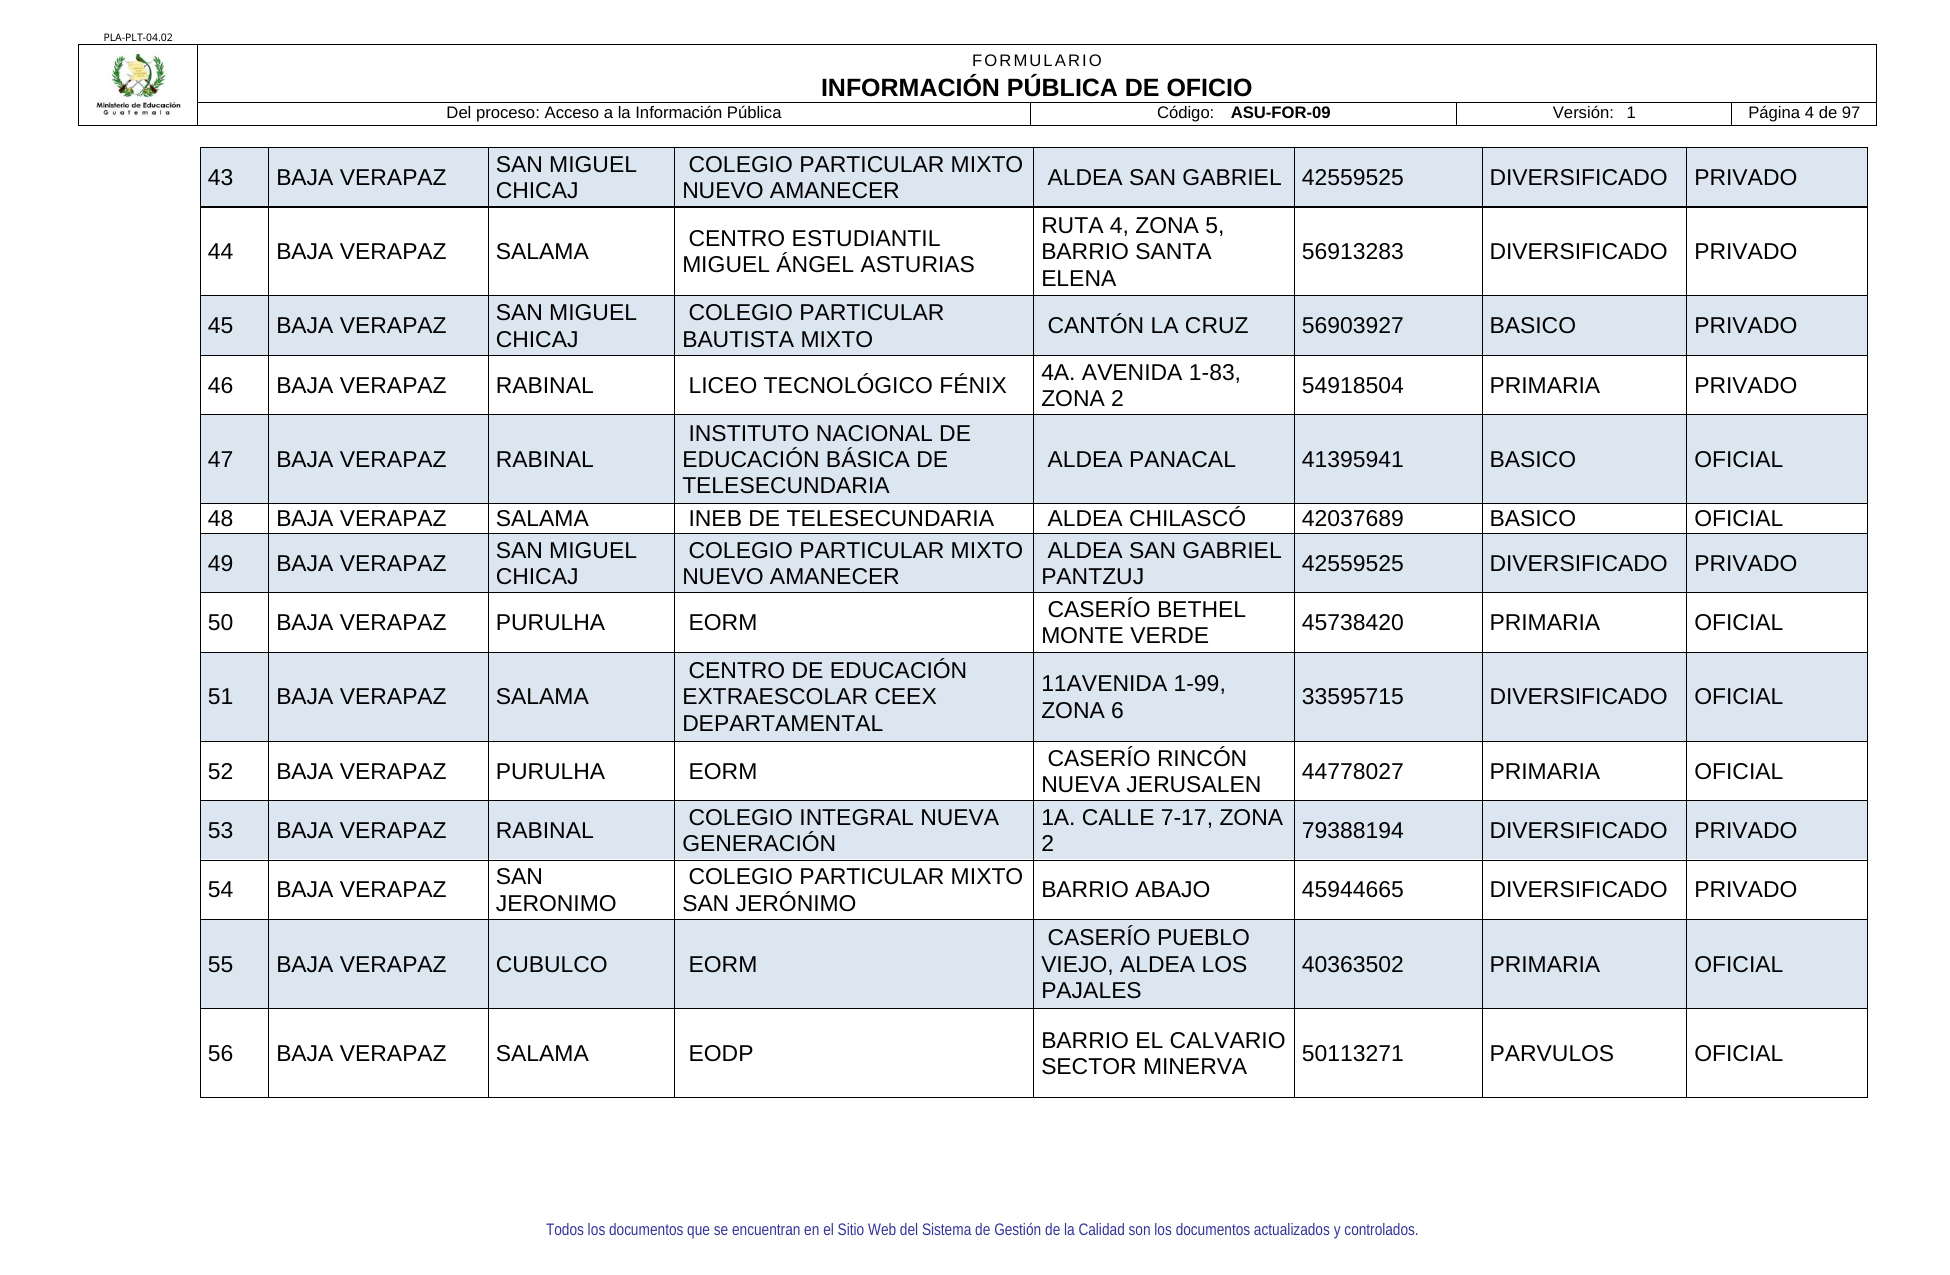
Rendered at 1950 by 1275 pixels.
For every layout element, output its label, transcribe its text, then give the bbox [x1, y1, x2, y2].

table_cell CUBULCO [489, 920, 674, 1008]
table_cell PARVULOS [1483, 1009, 1686, 1097]
table_cell ALDEA CHILASCÓ [1034, 504, 1294, 533]
table_cell 42559525 [1295, 534, 1482, 592]
table_cell BARRIO EL CALVARIO SECTOR MINERVA [1034, 1009, 1294, 1097]
table_cell 44 [201, 208, 268, 295]
table_cell ALDEA SAN GABRIEL PANTZUJ [1034, 534, 1294, 592]
table_cell LICEO TECNOLÓGICO FÉNIX [675, 356, 1033, 414]
table_cell 33595715 [1295, 653, 1482, 741]
table_cell 44778027 [1295, 742, 1482, 800]
table_cell OFICIAL [1687, 415, 1867, 503]
table_cell BAJA VERAPAZ [269, 148, 488, 206]
table_cell DIVERSIFICADO [1483, 653, 1686, 741]
table_cell PRIMARIA [1483, 356, 1686, 414]
table_cell RABINAL [489, 415, 674, 503]
table_cell BAJA VERAPAZ [269, 415, 488, 503]
table_cell COLEGIO PARTICULAR BAUTISTA MIXTO [675, 296, 1033, 355]
table_cell CASERÍO RINCÓN NUEVA JERUSALEN [1034, 742, 1294, 800]
picture [95, 51, 181, 117]
table_cell 11AVENIDA 1-99, ZONA 6 [1034, 653, 1294, 741]
table_cell PRIVADO [1687, 534, 1867, 592]
table_cell SALAMA [489, 504, 674, 533]
table_cell 51 [201, 653, 268, 741]
table_cell 43 [201, 148, 268, 206]
table_cell BAJA VERAPAZ [269, 653, 488, 741]
table_cell ALDEA SAN GABRIEL [1034, 148, 1294, 206]
table_cell 42037689 [1295, 504, 1482, 533]
table_cell SAN MIGUEL CHICAJ [489, 296, 674, 355]
table_cell PRIVADO [1687, 296, 1867, 355]
table_cell PRIVADO [1687, 148, 1867, 206]
table_cell SALAMA [489, 1009, 674, 1097]
table_cell DIVERSIFICADO [1483, 861, 1686, 919]
table_cell BAJA VERAPAZ [269, 801, 488, 859]
table_cell EORM [675, 920, 1033, 1008]
table_cell PRIVADO [1687, 208, 1867, 295]
table_cell COLEGIO PARTICULAR MIXTO NUEVO AMANECER [675, 148, 1033, 206]
table_cell CENTRO ESTUDIANTIL MIGUEL ÁNGEL ASTURIAS [675, 208, 1033, 295]
table_cell SAN MIGUEL CHICAJ [489, 534, 674, 592]
table_cell OFICIAL [1687, 504, 1867, 533]
table_cell BAJA VERAPAZ [269, 534, 488, 592]
table_cell BAJA VERAPAZ [269, 208, 488, 295]
table_cell 42559525 [1295, 148, 1482, 206]
table_cell OFICIAL [1687, 653, 1867, 741]
table_cell RABINAL [489, 801, 674, 859]
table_cell 49 [201, 534, 268, 592]
table_cell BASICO [1483, 504, 1686, 533]
table_cell 4A. AVENIDA 1-83, ZONA 2 [1034, 356, 1294, 414]
table_cell PRIMARIA [1483, 920, 1686, 1008]
table_cell OFICIAL [1687, 742, 1867, 800]
table_cell CASERÍO PUEBLO VIEJO, ALDEA LOS PAJALES [1034, 920, 1294, 1008]
table_cell 45 [201, 296, 268, 355]
table_cell BASICO [1483, 296, 1686, 355]
table_cell DIVERSIFICADO [1483, 801, 1686, 859]
table_cell SAN MIGUEL CHICAJ [489, 148, 674, 206]
table_cell SAN JERONIMO [489, 861, 674, 919]
table_cell 48 [201, 504, 268, 533]
table_cell INEB DE TELESECUNDARIA [675, 504, 1033, 533]
table_cell CENTRO DE EDUCACIÓN EXTRAESCOLAR CEEX DEPARTAMENTAL [675, 653, 1033, 741]
table_cell 53 [201, 801, 268, 859]
table_cell CASERÍO BETHEL MONTE VERDE [1034, 593, 1294, 652]
table_cell CANTÓN LA CRUZ [1034, 296, 1294, 355]
table_cell COLEGIO PARTICULAR MIXTO NUEVO AMANECER [675, 534, 1033, 592]
table_cell EODP [675, 1009, 1033, 1097]
table_cell 79388194 [1295, 801, 1482, 859]
table_cell BAJA VERAPAZ [269, 504, 488, 533]
table_cell OFICIAL [1687, 593, 1867, 652]
table_cell EORM [675, 593, 1033, 652]
table_cell PRIMARIA [1483, 742, 1686, 800]
table_cell BAJA VERAPAZ [269, 742, 488, 800]
table_cell 50 [201, 593, 268, 652]
table_cell INSTITUTO NACIONAL DE EDUCACIÓN BÁSICA DE TELESECUNDARIA [675, 415, 1033, 503]
table_cell BAJA VERAPAZ [269, 593, 488, 652]
table_cell BAJA VERAPAZ [269, 920, 488, 1008]
table_cell 46 [201, 356, 268, 414]
table_cell 45944665 [1295, 861, 1482, 919]
table_cell BARRIO ABAJO [1034, 861, 1294, 919]
table_cell EORM [675, 742, 1033, 800]
table_cell PRIMARIA [1483, 593, 1686, 652]
table_cell 45738420 [1295, 593, 1482, 652]
table_cell BASICO [1483, 415, 1686, 503]
table_cell OFICIAL [1687, 1009, 1867, 1097]
table_cell PRIVADO [1687, 356, 1867, 414]
table_cell PRIVADO [1687, 801, 1867, 859]
table_cell 56 [201, 1009, 268, 1097]
table_cell 40363502 [1295, 920, 1482, 1008]
table_cell RUTA 4, ZONA 5, BARRIO SANTA ELENA [1034, 208, 1294, 295]
table_cell 54 [201, 861, 268, 919]
table_cell 56913283 [1295, 208, 1482, 295]
table_cell BAJA VERAPAZ [269, 356, 488, 414]
table_cell PRIVADO [1687, 861, 1867, 919]
table_cell PURULHA [489, 742, 674, 800]
table_cell 50113271 [1295, 1009, 1482, 1097]
table_cell 55 [201, 920, 268, 1008]
table_cell BAJA VERAPAZ [269, 861, 488, 919]
table_cell 47 [201, 415, 268, 503]
table_cell 54918504 [1295, 356, 1482, 414]
table_cell SALAMA [489, 208, 674, 295]
table_cell COLEGIO PARTICULAR MIXTO SAN JERÓNIMO [675, 861, 1033, 919]
table_cell 52 [201, 742, 268, 800]
table_cell DIVERSIFICADO [1483, 148, 1686, 206]
table_cell BAJA VERAPAZ [269, 1009, 488, 1097]
table_cell OFICIAL [1687, 920, 1867, 1008]
table_cell COLEGIO INTEGRAL NUEVA GENERACIÓN [675, 801, 1033, 859]
table_cell PURULHA [489, 593, 674, 652]
table_cell 1A. CALLE 7-17, ZONA 2 [1034, 801, 1294, 859]
table_cell 41395941 [1295, 415, 1482, 503]
table_cell 56903927 [1295, 296, 1482, 355]
table_cell DIVERSIFICADO [1483, 534, 1686, 592]
table_cell RABINAL [489, 356, 674, 414]
table_cell ALDEA PANACAL [1034, 415, 1294, 503]
table_cell BAJA VERAPAZ [269, 296, 488, 355]
table_cell SALAMA [489, 653, 674, 741]
table_cell DIVERSIFICADO [1483, 208, 1686, 295]
